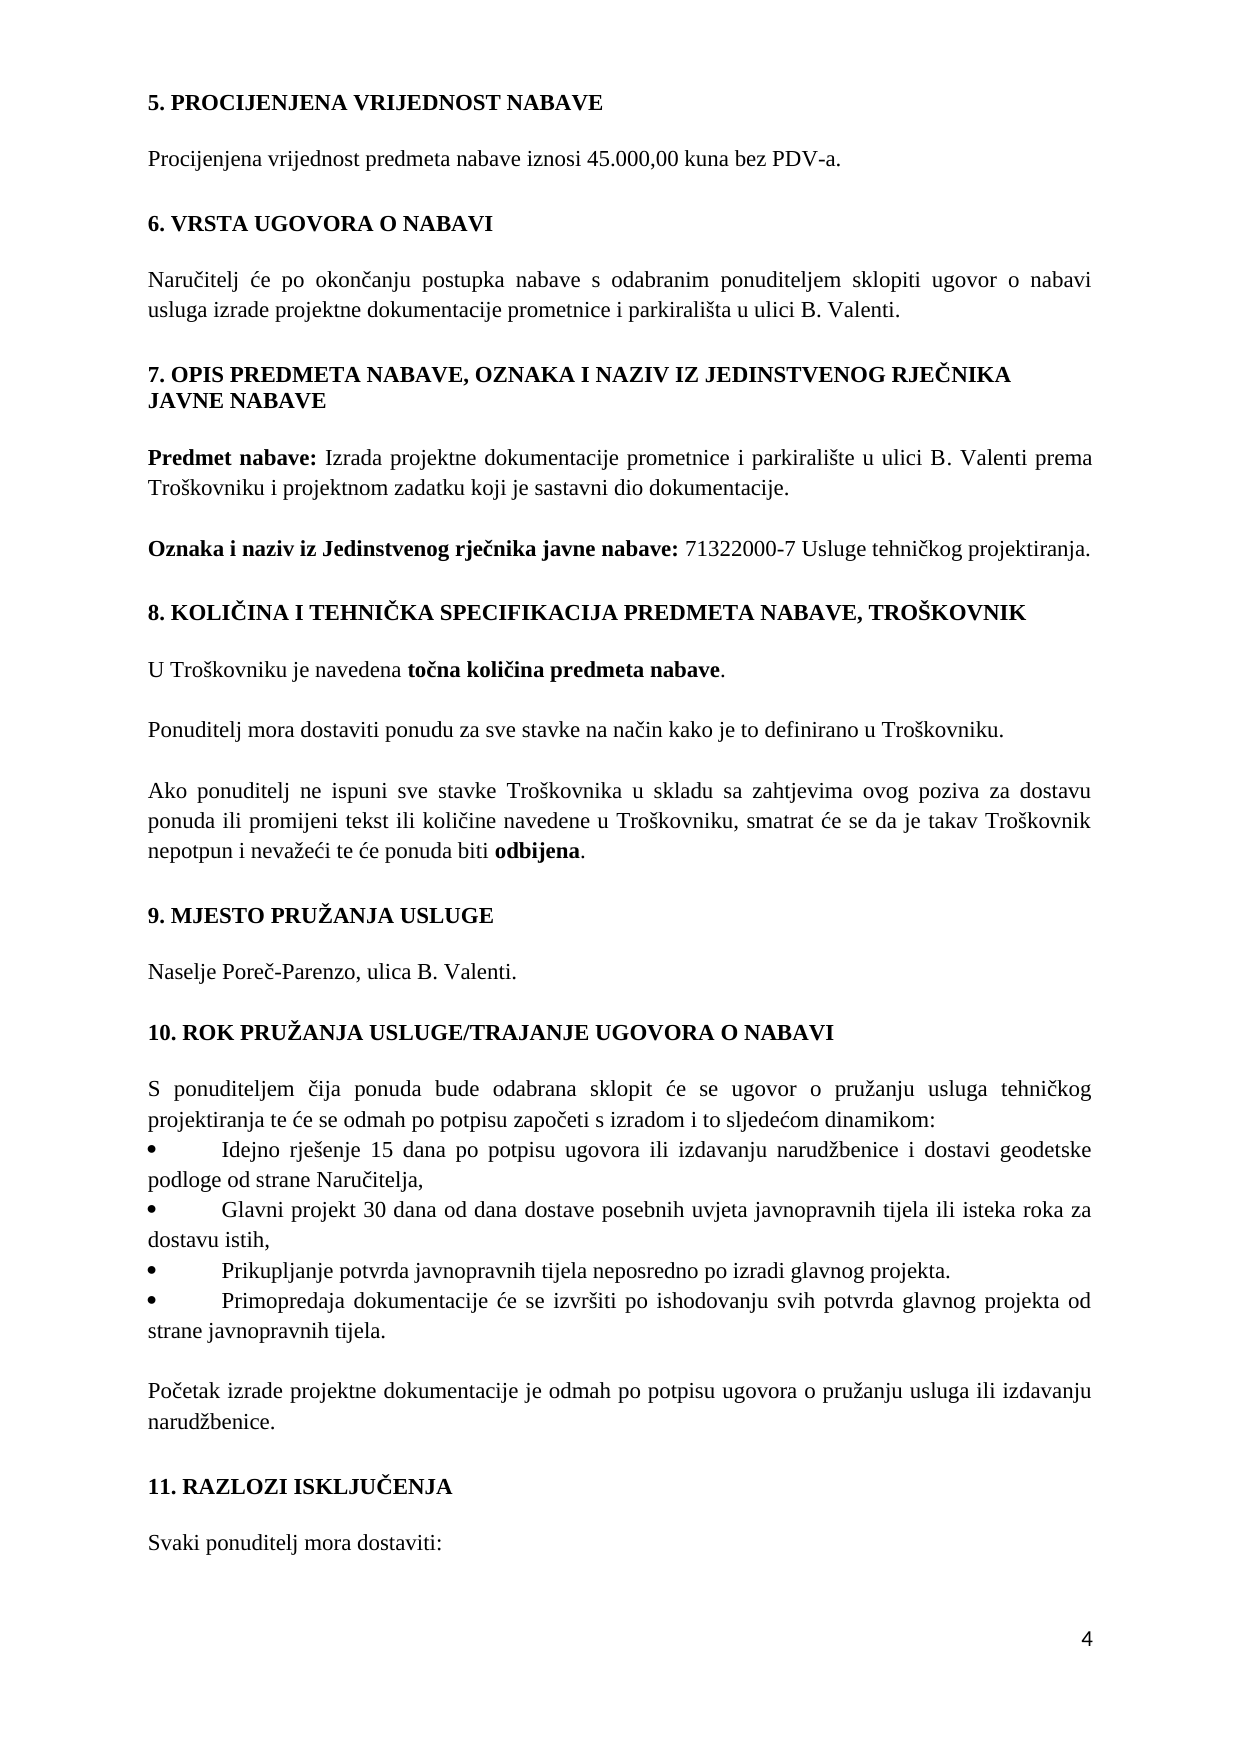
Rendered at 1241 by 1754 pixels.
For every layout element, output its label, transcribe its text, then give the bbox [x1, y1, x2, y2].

list Prikupljanje potvrda javnopravnih tijela neposredno po izradi glavnog projekta. [148, 1257, 1093, 1283]
text Svaki ponuditelj mora dostaviti: [148, 1529, 1093, 1556]
subtitle 8. KOLIČINA I TEHNIČKA SPECIFIKACIJA PREDMETA NABAVE, TROŠKOVNIK [148, 599, 1093, 626]
list Glavni projekt 30 dana od dana dostave posebnih uvjeta javnopravnih tijela ili isteka roka za dostavu istih, [148, 1196, 1093, 1253]
text Ponuditelj mora dostaviti ponudu za sve stavke na način kako je to definirano u Troškovniku. [148, 716, 1093, 743]
text S ponuditeljem čija ponuda bude odabrana sklopit će se ugovor o pružanju usluga tehničkog projektiranja te će se odmah po potpisu započeti s izradom i to sljedećom dinamikom: [148, 1076, 1093, 1132]
text Naručitelj će po okončanju postupka nabave s odabranim ponuditeljem sklopiti ugovor o nabavi usluga izrade projektne dokumentacije prometnice i parkirališta u ulici B. Valenti. [148, 266, 1093, 323]
text Oznaka i naziv iz Jedinstvenog rječnika javne nabave: 71322000-7 Usluge tehničkog projektiranja. [148, 535, 1093, 561]
text Predmet nabave: Izrada projektne dokumentacije prometnice i parkiralište u ulici B. Valenti prema Troškovniku i projektnom zadatku koji je sastavni dio dokumentacije. [148, 444, 1093, 501]
list Idejno rješenje 15 dana po potpisu ugovora ili izdavanju narudžbenice i dostavi geodetske podloge od strane Naručitelja, [148, 1136, 1093, 1192]
subtitle 6. VRSTA UGOVORA O NABAVI [148, 210, 1093, 236]
list Primopredaja dokumentacije će se izvršiti po ishodovanju svih potvrda glavnog projekta od strane javnopravnih tijela. [148, 1287, 1093, 1343]
text U Troškovniku je navedena točna količina predmeta nabave. [148, 656, 1093, 682]
subtitle 10. ROK PRUŽANJA USLUGE/TRAJANJE UGOVORA O NABAVI [148, 1019, 1093, 1045]
list Naselje Poreč-Parenzo, ulica B. Valenti. [148, 958, 1093, 984]
subtitle 11. RAZLOZI ISKLJUČENJA [148, 1473, 1093, 1499]
subtitle 7. OPIS PREDMETA NABAVE, OZNAKA I NAZIV IZ JEDINSTVENOG RJEČNIKA JAVNE NABAVE [148, 361, 1093, 414]
subtitle 5. PROCIJENJENA VRIJEDNOST NABAVE [148, 89, 1093, 115]
text Ako ponuditelj ne ispuni sve stavke Troškovnika u skladu sa zahtjevima ovog poziva za dostavu ponuda ili promijeni tekst ili količine navedene u Troškovniku, smatrat će se da je takav Troškovnik nepotpun i nevažeći te će ponuda biti odbijena. [148, 777, 1093, 863]
subtitle 9. MJESTO PRUŽANJA USLUGE [148, 902, 1093, 928]
text Procijenjena vrijednost predmeta nabave iznosi 45.000,00 kuna bez PDV-a. [148, 145, 1093, 172]
list Početak izrade projektne dokumentacije je odmah po potpisu ugovora o pružanju usluga ili izdavanju narudžbenice. [148, 1378, 1093, 1434]
